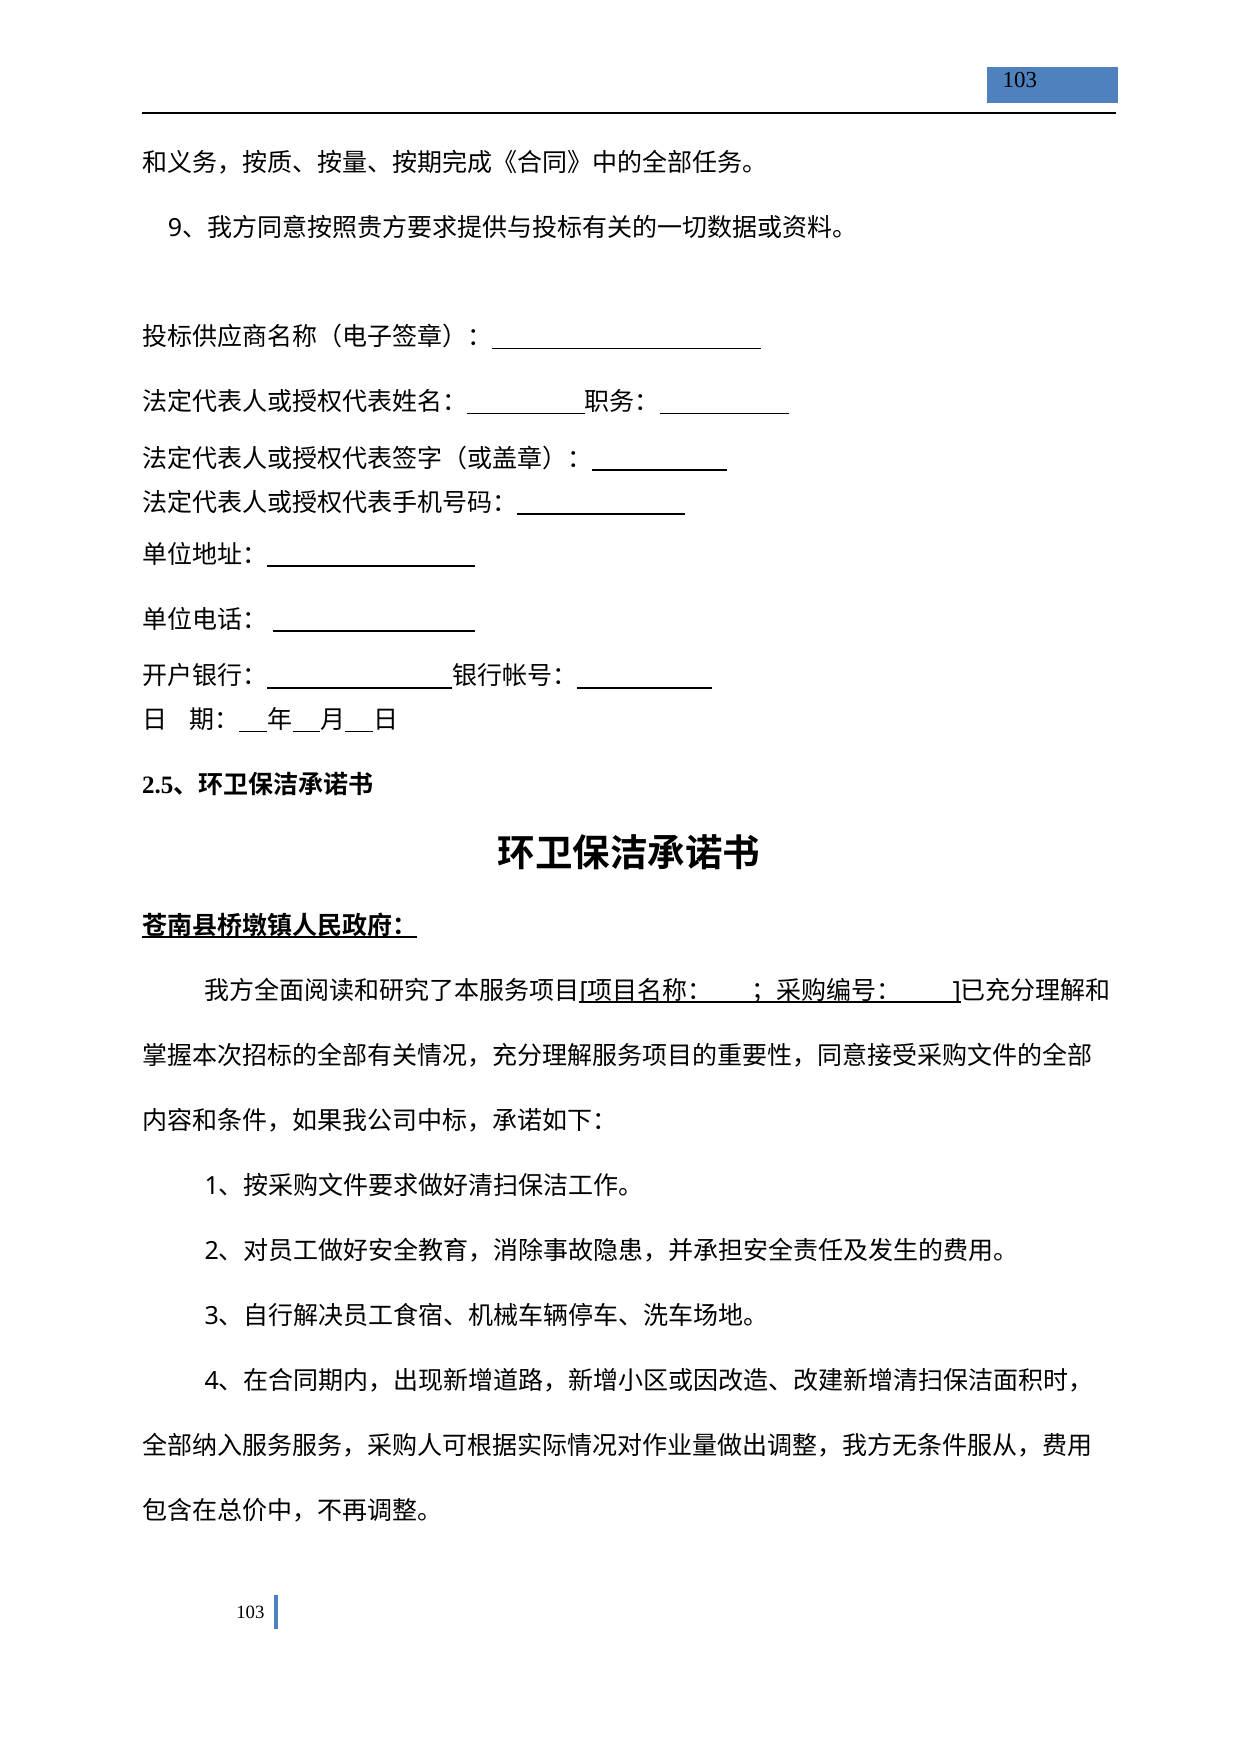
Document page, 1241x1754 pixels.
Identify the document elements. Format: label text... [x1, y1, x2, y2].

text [142, 128, 1116, 193]
text 单位地址： [142, 520, 1116, 585]
text 1、按采购文件要求做好清扫保洁工作。 [142, 1151, 1116, 1216]
text 2、对员工做好安全教育，消除事故隐患，并承担安全责任及发生的费用。 [142, 1216, 1116, 1281]
text 法定代表人或授权代表姓名： 职务： [142, 367, 1116, 432]
text 投标供应商名称（电子签章）： [142, 302, 1116, 367]
text 3、自行解决员工食宿、机械车辆停车、洗车场地。 [142, 1281, 1116, 1346]
text 4、在合同期内，出现新增道路，新增小区或因改造、改建新增清扫保洁面积时，全部纳入服务服务，采购人可根据实际情况对作业量做出调整，我方无条件服从，费用包含在总价中，不再调整。 [142, 1346, 1116, 1541]
text 我方全面阅读和研究了本服务项目[项目名称： ；采购编号： ]已充分理解和掌握本次招标的全部有关情况，充分理解服务项目的重要性，同意接受采购文件的全部内容和条件，如果我公司中标，承诺如下： [142, 956, 1116, 1151]
text 法定代表人或授权代表签字（或盖章）： [142, 432, 1116, 476]
text 环卫保洁承诺书 [142, 831, 1116, 875]
subtitle 2.5、环卫保洁承诺书 [142, 750, 1116, 815]
text 开户银行： 银行帐号： [142, 650, 1116, 693]
text 法定代表人或授权代表手机号码： [142, 476, 1116, 520]
text 9、我方同意按照贵方要求提供与投标有关的一切数据或资料。 [142, 193, 1116, 258]
text 日 期： 年 月 日 [142, 693, 1116, 737]
text 单位电话： [142, 585, 1116, 650]
text 苍南县桥墩镇人民政府： [142, 891, 1116, 956]
